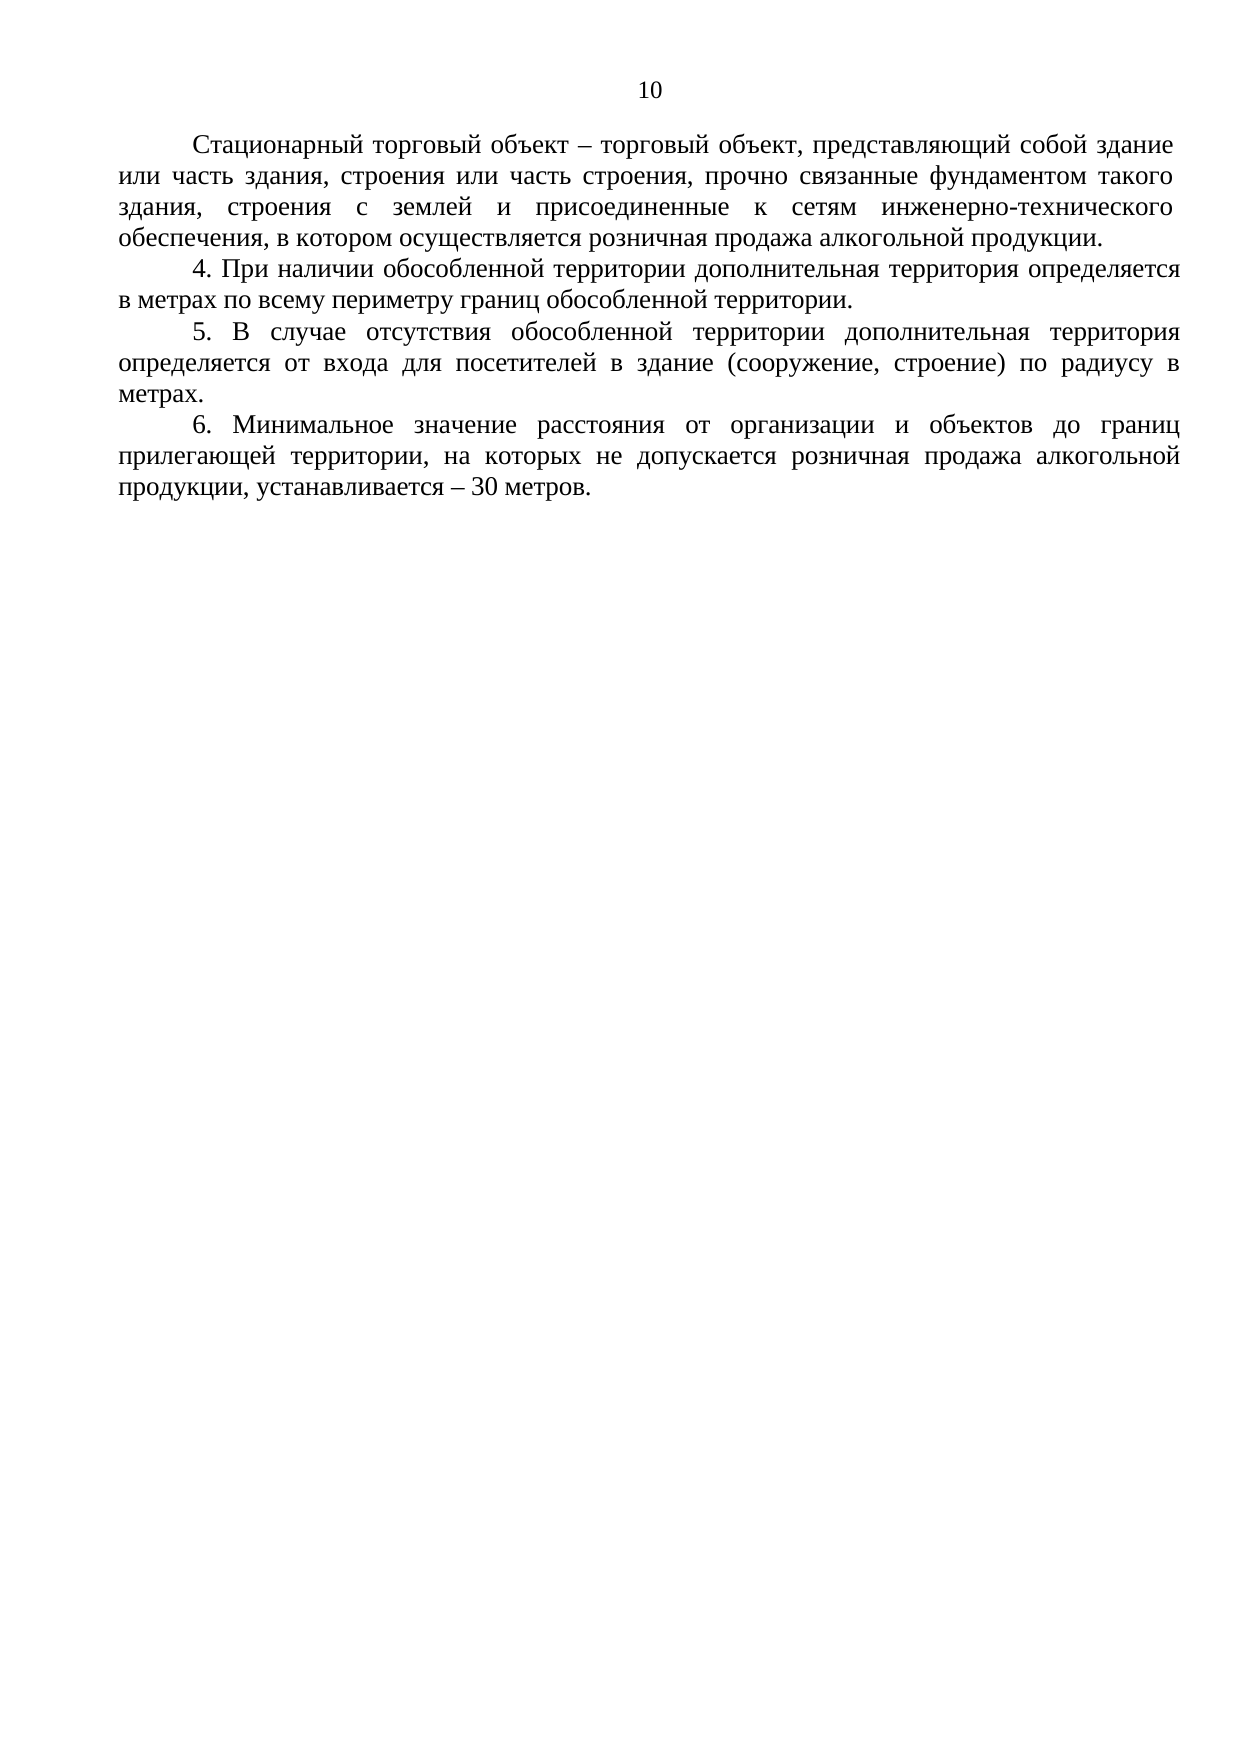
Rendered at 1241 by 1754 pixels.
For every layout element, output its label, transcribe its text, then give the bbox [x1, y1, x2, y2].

text 4. При наличии обособленной территории дополнительная территория определяется в метрах по всему периметру границ обособленной территории. [118, 252, 1181, 315]
text 5. В случае отсутствия обособленной территории дополнительная территория определяется от входа для посетителей в здание (сооружение, строение) по радиусу в метрах. [118, 315, 1181, 408]
text Стационарный торговый объект – торговый объект, представляющий собой здание или часть здания, строения или часть строения, прочно связанные фундаментом такого здания, строения с землей и присоединенные к сетям инженерно-технического обеспечения, в котором осуществляется розничная продажа алкогольной продукции. [118, 128, 1175, 252]
text 6. Минимальное значение расстояния от организации и объектов до границ прилегающей территории, на которых не допускается розничная продажа алкогольной продукции, устанавливается – 30 метров. [118, 408, 1181, 502]
